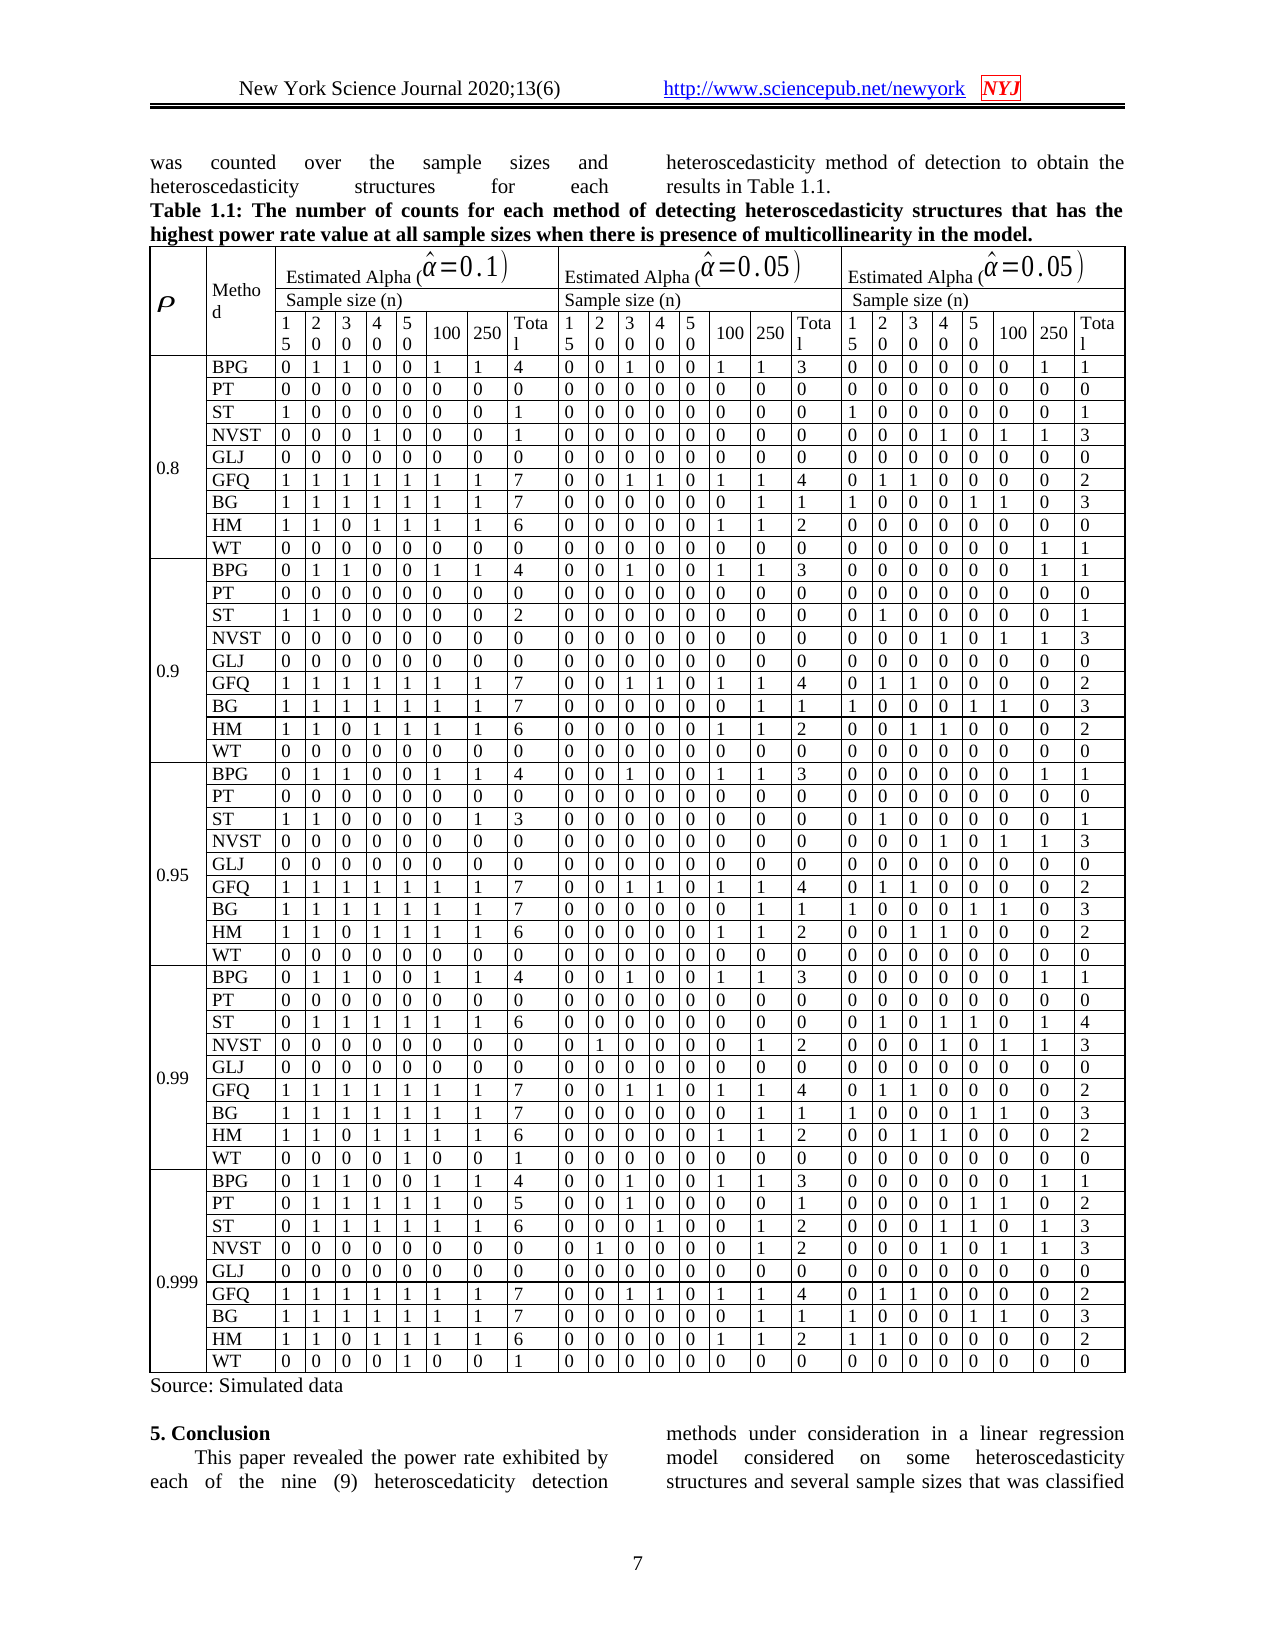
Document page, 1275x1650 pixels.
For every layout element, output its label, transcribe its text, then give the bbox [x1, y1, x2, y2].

table_cell 1 [903, 1079, 932, 1101]
table_cell 1 [619, 763, 649, 784]
table_cell 1 [751, 491, 791, 513]
table_cell BPG [207, 559, 275, 581]
table_cell 1 [468, 356, 507, 377]
table_cell 1 [306, 1215, 335, 1236]
table_cell 1 [306, 1192, 335, 1214]
table_cell 0 [903, 627, 932, 648]
table_cell 1 [994, 491, 1033, 513]
table_cell 2 [792, 718, 841, 739]
table_cell 1 [427, 966, 467, 988]
table_cell 0 [650, 491, 679, 513]
table_cell ST [207, 1215, 275, 1236]
table_cell 0 [994, 1079, 1033, 1101]
table_cell 1 [306, 898, 335, 920]
table_cell Total [508, 312, 558, 355]
table_cell 1 [468, 718, 507, 739]
table_cell 1 [367, 898, 396, 920]
table_cell 1 [650, 672, 679, 694]
table_cell 0 [336, 604, 366, 626]
table_cell 1 [751, 672, 791, 694]
table_cell 0 [963, 785, 993, 807]
table_cell 100 [427, 312, 467, 355]
table_cell 0 [589, 1283, 618, 1304]
table_cell 4 [792, 1283, 841, 1304]
table_cell 0 [994, 853, 1033, 874]
table_cell 0 [680, 876, 709, 897]
table_cell 0 [680, 446, 709, 468]
table_cell 1 [933, 1237, 962, 1259]
table_cell 0 [427, 830, 467, 852]
table_cell 0 [306, 446, 335, 468]
table_cell 1 [1034, 1215, 1074, 1236]
table_cell 0 [680, 989, 709, 1010]
table_cell 0 [903, 1350, 932, 1372]
table_cell 0 [1034, 1283, 1074, 1304]
table_cell 0 [589, 1328, 618, 1349]
table_cell 0 [336, 989, 366, 1010]
table_cell 0 [619, 1056, 649, 1078]
table_cell 0 [559, 582, 588, 603]
table_cell 1 [306, 1170, 335, 1191]
table_cell 1 [397, 469, 426, 490]
table_cell WT [207, 944, 275, 965]
table_cell 0 [559, 514, 588, 536]
table_cell 1 [427, 876, 467, 897]
table_cell 0 [680, 1192, 709, 1214]
table_cell 0 [873, 1305, 902, 1327]
table_cell 0 [397, 378, 426, 400]
table_cell 0 [589, 1192, 618, 1214]
table_cell 0 [336, 650, 366, 671]
table_cell 4 [508, 763, 558, 784]
table_cell 1 [276, 491, 305, 513]
table_cell 1 [367, 469, 396, 490]
table_cell 1 [873, 469, 902, 490]
table_cell GLJ [207, 853, 275, 874]
table_cell 0 [873, 1034, 902, 1055]
table_cell 0 [336, 1124, 366, 1146]
table_cell 1 [873, 1079, 902, 1101]
table_cell 0 [963, 876, 993, 897]
table_cell 1 [842, 1328, 872, 1349]
table_cell WT [207, 1147, 275, 1168]
table_cell 1 [1034, 1011, 1074, 1033]
table_cell 0 [1034, 718, 1074, 739]
table_cell 0 [1034, 582, 1074, 603]
table_cell 0 [276, 740, 305, 762]
table_cell 1 [963, 1192, 993, 1214]
table_cell 0 [559, 1147, 588, 1168]
table_cell 0 [751, 378, 791, 400]
table_cell 0 [276, 356, 305, 377]
table_cell 0 [873, 356, 902, 377]
table_cell 1 [397, 1124, 426, 1146]
table_cell 0 [559, 1237, 588, 1259]
table_cell 1 [276, 718, 305, 739]
table_cell 0 [589, 650, 618, 671]
table_cell 0 [1075, 650, 1124, 671]
table_cell 0 [276, 1192, 305, 1214]
table_cell 0 [650, 1147, 679, 1168]
table_cell 0 [680, 1079, 709, 1101]
table_cell 1 [619, 1079, 649, 1101]
table_cell 0 [306, 1147, 335, 1168]
table_cell 1 [710, 763, 750, 784]
table_cell 0 [680, 1034, 709, 1055]
table_cell 0 [710, 898, 750, 920]
table_cell 3 [1075, 1215, 1124, 1236]
table_cell 1 [276, 1328, 305, 1349]
table_cell 1 [468, 898, 507, 920]
table_cell 0 [367, 559, 396, 581]
table_cell 0 [427, 537, 467, 558]
table_cell 1 [427, 1192, 467, 1214]
table_cell 0 [933, 1102, 962, 1123]
table_cell 0 [508, 1056, 558, 1078]
table_cell 1 [468, 559, 507, 581]
table_cell 1 [276, 672, 305, 694]
table_cell 0 [650, 604, 679, 626]
table_cell 0 [336, 378, 366, 400]
table_cell BG [207, 898, 275, 920]
table_cell 0 [276, 1011, 305, 1033]
table_cell 1 [751, 718, 791, 739]
table_cell 0 [842, 469, 872, 490]
table_cell 0 [751, 1147, 791, 1168]
table_cell 1 [1034, 966, 1074, 988]
table_cell 0 [589, 401, 618, 422]
table_cell 1 [994, 424, 1033, 445]
table_cell 0 [933, 378, 962, 400]
table_cell 0 [963, 1260, 993, 1281]
table_cell 0 [468, 1350, 507, 1372]
table_cell 0 [994, 650, 1033, 671]
table_cell 0 [508, 627, 558, 648]
table_cell 0 [873, 921, 902, 942]
table_cell 0 [559, 401, 588, 422]
table_cell 1 [751, 695, 791, 716]
table_cell 0 [1075, 446, 1124, 468]
table_cell 1 [397, 876, 426, 897]
table_cell PT [207, 989, 275, 1010]
table_cell 0 [559, 1170, 588, 1191]
table_cell GLJ [207, 1260, 275, 1281]
table_cell 1 [397, 1192, 426, 1214]
table_cell 1 [468, 695, 507, 716]
table_cell 1 [710, 1170, 750, 1191]
table_cell 0 [933, 1192, 962, 1214]
table_cell 0 [680, 830, 709, 852]
table_cell 0 [842, 424, 872, 445]
table_cell 1 [792, 695, 841, 716]
table_cell 0 [903, 785, 932, 807]
table_cell 0 [792, 537, 841, 558]
table_cell 0 [873, 1056, 902, 1078]
table_cell 0 [589, 491, 618, 513]
table_cell 0 [842, 830, 872, 852]
table_cell 0 [619, 1237, 649, 1259]
table_cell 0 [306, 853, 335, 874]
table_cell 0 [468, 627, 507, 648]
table_cell 1 [933, 1215, 962, 1236]
table_cell 1 [306, 1079, 335, 1101]
table_cell GLJ [207, 650, 275, 671]
table_cell 0 [873, 627, 902, 648]
table_cell 0 [589, 989, 618, 1010]
table_cell 1 [751, 1034, 791, 1055]
table_cell 0 [336, 1350, 366, 1372]
table_cell 0 [650, 763, 679, 784]
table_cell 0 [427, 1350, 467, 1372]
table_cell 0 [427, 1056, 467, 1078]
table_cell 0 [963, 763, 993, 784]
table_cell 0 [933, 808, 962, 829]
table_cell 0 [508, 1034, 558, 1055]
table_cell 0 [397, 944, 426, 965]
table_cell 0 [650, 989, 679, 1010]
table_cell 0 [792, 808, 841, 829]
table_cell 0 [994, 718, 1033, 739]
table_cell 1 [792, 1305, 841, 1327]
table_cell 0 [994, 604, 1033, 626]
table_cell 0 [994, 989, 1033, 1010]
table_cell 0 [427, 424, 467, 445]
table_cell 0 [1075, 785, 1124, 807]
table_cell 1 [1034, 627, 1074, 648]
table_cell 0 [751, 424, 791, 445]
table_cell 0 [559, 966, 588, 988]
table_cell 1 [397, 1305, 426, 1327]
table_cell 1 [468, 1170, 507, 1191]
table_cell 0 [336, 1147, 366, 1168]
table_cell 250 [751, 312, 791, 355]
table_cell 0 [619, 1124, 649, 1146]
table_cell 0 [873, 740, 902, 762]
table_cell 0 [933, 604, 962, 626]
table_cell 0 [397, 1170, 426, 1191]
table_cell 0 [336, 446, 366, 468]
table_cell 0 [468, 989, 507, 1010]
table_cell 0 [680, 718, 709, 739]
table_cell 0 [1034, 1305, 1074, 1327]
table_cell 0 [680, 650, 709, 671]
table_cell 0 [873, 446, 902, 468]
table_cell 0 [276, 944, 305, 965]
table_cell 7 [508, 469, 558, 490]
table_cell 0 [710, 1350, 750, 1372]
table_cell 1 [792, 898, 841, 920]
table_cell 0 [508, 830, 558, 852]
table_cell 1 [276, 1079, 305, 1101]
table_cell 0 [427, 401, 467, 422]
table_cell 1 [468, 1328, 507, 1349]
table_cell 0 [650, 944, 679, 965]
table_cell 1 [367, 695, 396, 716]
table_cell 0 [559, 1034, 588, 1055]
table_cell 15 [276, 312, 305, 355]
table_cell 0 [427, 1260, 467, 1281]
table_cell 1 [336, 966, 366, 988]
table_cell 1 [468, 966, 507, 988]
table_cell 0 [933, 514, 962, 536]
table_cell 1 [468, 1079, 507, 1101]
table_cell 0 [792, 785, 841, 807]
table_cell 0 [842, 514, 872, 536]
table_cell 0 [994, 446, 1033, 468]
table_cell 1 [306, 1102, 335, 1123]
table_cell 1 [873, 808, 902, 829]
table_cell 1 [336, 763, 366, 784]
table_cell 1 [276, 401, 305, 422]
table_cell 0 [619, 921, 649, 942]
table_cell 0 [397, 582, 426, 603]
table_cell 0 [710, 627, 750, 648]
table_cell 0 [903, 604, 932, 626]
table_cell 0 [751, 740, 791, 762]
table_cell 1 [367, 1079, 396, 1101]
table_cell 0 [842, 808, 872, 829]
table_cell 2 [1075, 718, 1124, 739]
table_cell 0 [1034, 1147, 1074, 1168]
table_cell 0 [589, 1102, 618, 1123]
table_cell 0 [306, 785, 335, 807]
table_cell 2 [1075, 1124, 1124, 1146]
table_cell 0 [367, 1350, 396, 1372]
table_cell 30 [619, 312, 649, 355]
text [150, 1445, 609, 1493]
table_cell 0 [367, 853, 396, 874]
table_cell 1 [367, 672, 396, 694]
table_cell 1 [367, 491, 396, 513]
table_cell 0 [680, 491, 709, 513]
table_cell 0 [792, 1350, 841, 1372]
table_cell 0 [680, 559, 709, 581]
table_cell NVST [207, 1034, 275, 1055]
table_cell 0 [680, 582, 709, 603]
table_cell 0 [589, 876, 618, 897]
table_cell 0 [367, 966, 396, 988]
table_cell 0 [397, 1034, 426, 1055]
table_cell GFQ [207, 469, 275, 490]
table_cell 0 [276, 650, 305, 671]
table_cell 0 [397, 559, 426, 581]
table_cell 0 [1075, 378, 1124, 400]
table_cell 0 [589, 424, 618, 445]
table_cell 0 [994, 1260, 1033, 1281]
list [666, 150, 1125, 198]
table_cell 0 [873, 966, 902, 988]
table_cell 0 [397, 740, 426, 762]
table_cell 0 [994, 808, 1033, 829]
table_cell 0 [680, 695, 709, 716]
table_cell 0 [397, 808, 426, 829]
table_cell 0 [508, 740, 558, 762]
table_cell NVST [207, 830, 275, 852]
table_cell 0 [963, 1079, 993, 1101]
table_cell 0 [842, 1170, 872, 1191]
table_cell 0 [276, 537, 305, 558]
table_cell 0 [680, 1102, 709, 1123]
table_cell 0 [1034, 469, 1074, 490]
table_cell WT [207, 1350, 275, 1372]
table_cell 0 [963, 718, 993, 739]
table_cell 0 [994, 1350, 1033, 1372]
table_cell 1 [468, 491, 507, 513]
table_cell 40 [367, 312, 396, 355]
table_cell 1 [397, 1215, 426, 1236]
table_cell 0 [619, 1328, 649, 1349]
table_cell 1 [933, 718, 962, 739]
table_cell 0 [933, 989, 962, 1010]
table_cell 0 [397, 830, 426, 852]
table_cell GFQ [207, 1283, 275, 1304]
table_cell 0 [963, 989, 993, 1010]
table_cell 3 [1075, 1237, 1124, 1259]
table_cell 0 [1034, 1056, 1074, 1078]
table_cell 1 [751, 1305, 791, 1327]
table_cell 0 [710, 424, 750, 445]
table_cell 1 [336, 1102, 366, 1123]
table_cell 0 [559, 650, 588, 671]
table_cell 0 [792, 830, 841, 852]
table_cell 1 [873, 1328, 902, 1349]
table_cell 0 [559, 1079, 588, 1101]
table_cell 0 [933, 1079, 962, 1101]
table_cell 0 [1034, 876, 1074, 897]
table_cell 2 [792, 1328, 841, 1349]
table_cell 0 [397, 356, 426, 377]
table_cell 0 [508, 650, 558, 671]
table_cell 0 [276, 424, 305, 445]
table_cell 0 [963, 1147, 993, 1168]
table_cell 0 [903, 1170, 932, 1191]
table_cell 0 [873, 1147, 902, 1168]
table_cell 0 [427, 650, 467, 671]
table_cell 0 [873, 989, 902, 1010]
table_cell 0 [933, 1350, 962, 1372]
table_cell 0 [468, 582, 507, 603]
table_cell 0 [559, 559, 588, 581]
table_cell 100 [994, 312, 1033, 355]
table_cell 0 [680, 1056, 709, 1078]
table_cell 0 [367, 944, 396, 965]
table_cell 1 [397, 514, 426, 536]
table_cell 0 [680, 1147, 709, 1168]
table_cell 0 [306, 1034, 335, 1055]
table_cell 0 [619, 537, 649, 558]
table_cell 1 [792, 1192, 841, 1214]
table_cell 1 [710, 356, 750, 377]
table_cell 0 [619, 604, 649, 626]
table_cell 0 [367, 1170, 396, 1191]
table_cell 1 [508, 424, 558, 445]
table_cell 0 [650, 1034, 679, 1055]
table_cell 0 [680, 1237, 709, 1259]
table_cell GFQ [207, 1079, 275, 1101]
table_cell 1 [842, 695, 872, 716]
table_cell 0 [367, 989, 396, 1010]
table_cell 0 [559, 898, 588, 920]
table_cell 0 [589, 1147, 618, 1168]
table_cell 1 [994, 1305, 1033, 1327]
table_cell 0 [619, 446, 649, 468]
table_cell 1 [1034, 559, 1074, 581]
table_cell 0 [680, 627, 709, 648]
table_cell 0 [650, 966, 679, 988]
table_cell 1 [468, 808, 507, 829]
table_cell 0 [792, 401, 841, 422]
table_cell 250 [1034, 312, 1074, 355]
table_cell 0 [650, 1011, 679, 1033]
table_cell 0 [468, 740, 507, 762]
table_cell 1 [306, 763, 335, 784]
table_cell 1 [710, 1283, 750, 1304]
table_cell 0 [903, 537, 932, 558]
table_cell 1 [1075, 559, 1124, 581]
table_cell 0 [589, 898, 618, 920]
table_header Estimated Alpha ( [842, 247, 1124, 288]
table_cell 1 [1075, 763, 1124, 784]
table_cell 1 [468, 469, 507, 490]
table_cell 0 [619, 695, 649, 716]
table_cell 0 [650, 650, 679, 671]
table_cell 0 [650, 1124, 679, 1146]
table_cell 0 [842, 604, 872, 626]
table_cell 0 [903, 559, 932, 581]
table_cell 1 [994, 1102, 1033, 1123]
table_cell 1 [336, 1011, 366, 1033]
table_cell 0 [963, 1350, 993, 1372]
table_cell 1 [751, 921, 791, 942]
table_cell 0 [367, 537, 396, 558]
table_cell 0 [680, 401, 709, 422]
table_cell 1 [1034, 356, 1074, 377]
table_cell 0 [336, 582, 366, 603]
table_cell 0 [427, 1034, 467, 1055]
table_cell 1 [903, 1283, 932, 1304]
table_cell 0 [468, 944, 507, 965]
table_cell 0 [680, 356, 709, 377]
table_cell 0 [559, 378, 588, 400]
table_cell 0 [619, 627, 649, 648]
table_cell 1 [710, 966, 750, 988]
table_cell 0 [589, 1350, 618, 1372]
table_cell 1 [427, 514, 467, 536]
table_cell 0 [963, 378, 993, 400]
table_cell 1 [427, 1283, 467, 1304]
table_cell 0 [933, 1283, 962, 1304]
table_cell 1 [306, 559, 335, 581]
table_cell 0 [1034, 808, 1074, 829]
table_cell 1 [397, 672, 426, 694]
table_cell 0 [336, 830, 366, 852]
table_cell 1 [710, 559, 750, 581]
table_cell 2 [792, 1034, 841, 1055]
table_cell 0 [650, 514, 679, 536]
table_cell 0 [680, 785, 709, 807]
table_cell 0 [873, 424, 902, 445]
table_cell 0 [963, 559, 993, 581]
table_cell GLJ [207, 1056, 275, 1078]
table_cell 2 [1075, 876, 1124, 897]
table_cell 1 [468, 763, 507, 784]
table_cell 0 [680, 672, 709, 694]
table_cell 0 [589, 604, 618, 626]
table_cell 3 [1075, 695, 1124, 716]
table_cell 1 [336, 356, 366, 377]
table_cell 0 [963, 853, 993, 874]
table_cell 0 [963, 469, 993, 490]
table_cell 0 [336, 514, 366, 536]
table_cell 0 [994, 514, 1033, 536]
table_cell 0 [1034, 401, 1074, 422]
table_cell 0 [650, 559, 679, 581]
table_cell 0 [650, 718, 679, 739]
table_cell 1 [933, 424, 962, 445]
table_cell 0 [710, 830, 750, 852]
table_cell 1 [650, 876, 679, 897]
table_cell 0 [933, 785, 962, 807]
table_cell 0 [1034, 378, 1074, 400]
table_cell 0 [680, 898, 709, 920]
table_cell 0 [559, 1056, 588, 1078]
table_cell 0 [589, 1056, 618, 1078]
table_cell 0 [619, 1011, 649, 1033]
table_cell 0 [792, 1011, 841, 1033]
table_cell 0 [1075, 1260, 1124, 1281]
table_cell 0 [508, 1237, 558, 1259]
table_cell ST [207, 1011, 275, 1033]
table_cell 0 [276, 853, 305, 874]
table_cell 0 [367, 356, 396, 377]
table_cell 1 [367, 1124, 396, 1146]
table_cell 0 [994, 966, 1033, 988]
table_cell 1 [336, 491, 366, 513]
table_cell 1 [508, 1350, 558, 1372]
table_cell 0 [306, 944, 335, 965]
table_cell 1 [306, 966, 335, 988]
table_cell 0 [792, 604, 841, 626]
table_cell 1 [710, 1079, 750, 1101]
table_cell 0 [367, 604, 396, 626]
table_cell 0 [589, 559, 618, 581]
table_cell 1 [903, 876, 932, 897]
table_cell 0 [792, 740, 841, 762]
table_cell 6 [508, 1215, 558, 1236]
table_cell 0 [468, 1237, 507, 1259]
table_cell 0 [903, 740, 932, 762]
table_cell 0 [873, 582, 902, 603]
table_cell 1 [427, 1011, 467, 1033]
table_cell 0 [650, 356, 679, 377]
table_cell 0 [619, 378, 649, 400]
table_cell 0 [933, 1147, 962, 1168]
table_cell 0.95 [151, 763, 206, 965]
table_cell 0 [842, 1283, 872, 1304]
table_cell BG [207, 1102, 275, 1123]
table_cell 0 [367, 650, 396, 671]
table_cell 0 [1034, 491, 1074, 513]
table_cell 1 [427, 1079, 467, 1101]
table_cell 0 [842, 627, 872, 648]
table_cell 1 [276, 695, 305, 716]
table_cell 0 [963, 1283, 993, 1304]
table_cell 1 [1075, 1170, 1124, 1191]
table_cell 0 [710, 695, 750, 716]
table_cell 0 [873, 718, 902, 739]
table_cell 0 [842, 1260, 872, 1281]
table_cell 1 [903, 718, 932, 739]
table_cell 0 [963, 1237, 993, 1259]
table_cell 0 [842, 559, 872, 581]
table_cell 0 [963, 627, 993, 648]
table_cell 1 [994, 1237, 1033, 1259]
table_cell 0 [710, 1011, 750, 1033]
table_cell BG [207, 491, 275, 513]
table_cell 0 [508, 785, 558, 807]
table_cell 0 [933, 876, 962, 897]
table_cell 1 [751, 1124, 791, 1146]
table_cell 0 [559, 763, 588, 784]
table_cell 0 [710, 582, 750, 603]
table_cell 0 [751, 1350, 791, 1372]
table_cell 0 [650, 582, 679, 603]
table_cell 0 [336, 718, 366, 739]
table_cell 0 [963, 1328, 993, 1349]
table_cell 0 [650, 424, 679, 445]
table_cell 0 [963, 1124, 993, 1146]
table_cell 1 [873, 1283, 902, 1304]
table_cell 0 [508, 582, 558, 603]
table_cell 2 [792, 1237, 841, 1259]
table_cell 0 [619, 1305, 649, 1327]
table_cell 0 [873, 1350, 902, 1372]
table_cell 1 [276, 898, 305, 920]
table_cell 1 [1034, 424, 1074, 445]
table_cell 0 [650, 1260, 679, 1281]
table_cell HM [207, 1328, 275, 1349]
table_cell 1 [427, 898, 467, 920]
table_cell 1 [336, 469, 366, 490]
table_cell HM [207, 921, 275, 942]
table_cell 0 [367, 740, 396, 762]
table_cell 3 [1075, 1102, 1124, 1123]
table_cell 2 [1075, 469, 1124, 490]
table_cell 0 [397, 537, 426, 558]
table_cell 0 [873, 785, 902, 807]
table_cell 0 [1075, 740, 1124, 762]
table_cell 7 [508, 1079, 558, 1101]
table_cell 0 [842, 1147, 872, 1168]
table_cell 0 [842, 853, 872, 874]
table_cell 0 [903, 1305, 932, 1327]
table_cell 0 [903, 356, 932, 377]
table_cell 0 [903, 446, 932, 468]
table_cell 0 [903, 1260, 932, 1281]
table_cell 0 [276, 1170, 305, 1191]
table_cell 0 [589, 763, 618, 784]
table_cell 40 [933, 312, 962, 355]
table_cell 0 [903, 853, 932, 874]
table_cell NVST [207, 1237, 275, 1259]
table_cell 0 [336, 785, 366, 807]
table_cell 0 [650, 695, 679, 716]
table_cell 0 [933, 1328, 962, 1349]
table_cell 0 [1034, 1079, 1074, 1101]
table_cell 0 [306, 1350, 335, 1372]
table_cell 0 [619, 491, 649, 513]
table_cell 0 [468, 1260, 507, 1281]
table_cell 250 [468, 312, 507, 355]
table_cell 0 [1034, 1192, 1074, 1214]
table_cell 0 [1034, 853, 1074, 874]
table_cell 1 [306, 695, 335, 716]
table_cell 0 [933, 491, 962, 513]
table_cell 1 [468, 1102, 507, 1123]
table_cell 0 [1034, 1328, 1074, 1349]
table_cell 0 [680, 1124, 709, 1146]
table_cell 1 [619, 559, 649, 581]
table_cell 1 [367, 1192, 396, 1214]
table_cell 1 [276, 469, 305, 490]
table_cell 1 [427, 695, 467, 716]
table_cell 1 [468, 921, 507, 942]
table_cell 1 [710, 1328, 750, 1349]
table_cell 0 [792, 446, 841, 468]
table_cell 3 [792, 1170, 841, 1191]
table_cell 0 [589, 627, 618, 648]
table_cell 0 [842, 1237, 872, 1259]
table_cell 7 [508, 672, 558, 694]
table_cell 1 [276, 876, 305, 897]
table_cell 0 [508, 378, 558, 400]
table_cell 0 [680, 1283, 709, 1304]
table_cell 0 [873, 853, 902, 874]
table_cell 0 [873, 378, 902, 400]
table_cell 1 [1034, 1237, 1074, 1259]
table_cell 0 [276, 785, 305, 807]
table_cell 0 [336, 401, 366, 422]
table_cell 6 [508, 1124, 558, 1146]
table_cell 0 [680, 853, 709, 874]
table_cell GFQ [207, 876, 275, 897]
table_cell 0 [842, 989, 872, 1010]
table_cell 1 [963, 898, 993, 920]
table_cell 0.999 [151, 1170, 206, 1372]
table_cell 0 [710, 853, 750, 874]
table_cell 1 [903, 1124, 932, 1146]
table_cell 1 [336, 898, 366, 920]
table_cell 0 [559, 672, 588, 694]
table_cell 1 [710, 514, 750, 536]
table_cell 1 [468, 876, 507, 897]
table_cell 0 [933, 582, 962, 603]
table_cell 0 [710, 537, 750, 558]
table_cell 0 [994, 1328, 1033, 1349]
table_cell 0 [468, 401, 507, 422]
table_cell 0 [559, 1305, 588, 1327]
table_cell 0 [427, 1147, 467, 1168]
table_cell 0 [792, 627, 841, 648]
table_cell 1 [397, 1147, 426, 1168]
table_cell 0 [619, 718, 649, 739]
table_cell 0 [680, 514, 709, 536]
table_cell 0 [559, 808, 588, 829]
table_cell 0 [276, 989, 305, 1010]
table_cell 0 [367, 1034, 396, 1055]
table_cell 0 [710, 989, 750, 1010]
table_cell 0 [933, 446, 962, 468]
table_cell 6 [508, 514, 558, 536]
table_cell 0 [873, 1192, 902, 1214]
table_cell 0 [1034, 989, 1074, 1010]
table_cell 1 [306, 921, 335, 942]
table_cell 0 [873, 401, 902, 422]
table_cell 0 [933, 401, 962, 422]
table_cell 1 [367, 1011, 396, 1033]
table_cell 0 [963, 830, 993, 852]
table_cell 0 [842, 718, 872, 739]
table_cell 0 [367, 785, 396, 807]
table_cell 0 [589, 1305, 618, 1327]
table_cell 0 [842, 966, 872, 988]
table_cell 0 [842, 921, 872, 942]
table_cell 0 [468, 853, 507, 874]
table_cell 1 [427, 763, 467, 784]
table_cell 0 [903, 808, 932, 829]
table_cell 0 [933, 966, 962, 988]
table_cell 0 [367, 830, 396, 852]
table_cell 0 [710, 1237, 750, 1259]
table_cell 1 [933, 830, 962, 852]
table_header [151, 247, 206, 355]
table_cell 1 [963, 1215, 993, 1236]
table_cell 1 [751, 876, 791, 897]
table_cell 0 [710, 1147, 750, 1168]
table_cell 3 [1075, 424, 1124, 445]
table_cell 0 [842, 1079, 872, 1101]
table_cell 0 [963, 650, 993, 671]
table_cell 1 [751, 898, 791, 920]
table_cell 1 [276, 1283, 305, 1304]
table_cell 0 [842, 378, 872, 400]
table_cell 0 [903, 1102, 932, 1123]
table_cell 1 [903, 672, 932, 694]
table_cell 0 [963, 944, 993, 965]
table_cell 0 [559, 921, 588, 942]
table_cell 1 [306, 356, 335, 377]
table_cell 0 [589, 808, 618, 829]
table_cell 0.9 [151, 559, 206, 762]
table_cell 0 [367, 378, 396, 400]
table_cell 0 [680, 921, 709, 942]
table_cell 20 [873, 312, 902, 355]
table_cell WT [207, 537, 275, 558]
table_cell 0 [589, 537, 618, 558]
table_cell 50 [963, 312, 993, 355]
table_cell 0 [589, 740, 618, 762]
table_cell 1 [306, 491, 335, 513]
table_cell 0 [873, 1237, 902, 1259]
table_cell 0 [619, 582, 649, 603]
table_cell 1 [397, 1102, 426, 1123]
table_cell 0 [427, 378, 467, 400]
table_header Method [207, 247, 275, 355]
table_cell 0 [468, 785, 507, 807]
table_cell 1 [276, 921, 305, 942]
table_cell 0 [842, 446, 872, 468]
table_cell 0 [994, 537, 1033, 558]
table_cell 0 [619, 650, 649, 671]
table_cell 3 [792, 356, 841, 377]
table_cell 0 [367, 582, 396, 603]
table_cell 0 [559, 1192, 588, 1214]
table_cell 0 [1034, 898, 1074, 920]
table_cell 0 [680, 966, 709, 988]
table_cell 0 [619, 989, 649, 1010]
table_cell 0 [276, 446, 305, 468]
table_cell 50 [680, 312, 709, 355]
table_cell 1 [336, 1283, 366, 1304]
table_cell 1 [963, 1102, 993, 1123]
table_cell 0 [842, 537, 872, 558]
table_cell 2 [792, 921, 841, 942]
table_cell 0 [842, 1034, 872, 1055]
table_cell 0 [559, 989, 588, 1010]
table_cell 0 [559, 740, 588, 762]
table_cell 0 [650, 740, 679, 762]
table_cell 0 [680, 1170, 709, 1191]
table_cell 0 [680, 763, 709, 784]
table_cell 15 [842, 312, 872, 355]
table_cell 0 [1075, 1350, 1124, 1372]
table_cell 0 [963, 1034, 993, 1055]
table_cell 6 [508, 1011, 558, 1033]
table_cell 0 [276, 830, 305, 852]
table_cell 0 [427, 944, 467, 965]
table_cell 0 [903, 650, 932, 671]
table_cell 0 [963, 446, 993, 468]
table_cell 0 [994, 582, 1033, 603]
table_cell 1 [367, 718, 396, 739]
table_cell 1 [619, 469, 649, 490]
table_cell 0 [680, 1350, 709, 1372]
table_cell 1 [427, 491, 467, 513]
table_cell 0 [619, 830, 649, 852]
table_cell 1 [994, 627, 1033, 648]
table_cell 0 [710, 1305, 750, 1327]
table_cell 0 [873, 763, 902, 784]
table_cell 0 [276, 1260, 305, 1281]
table_cell 1 [963, 491, 993, 513]
table_cell 0 [650, 627, 679, 648]
table_cell 1 [1034, 830, 1074, 852]
table_cell HM [207, 718, 275, 739]
table_cell 0 [710, 1215, 750, 1236]
table_cell 0 [1034, 785, 1074, 807]
table_cell 1 [873, 672, 902, 694]
table_cell Total [792, 312, 841, 355]
table_cell 0 [397, 650, 426, 671]
table_cell 1 [397, 491, 426, 513]
table_cell 0 [367, 627, 396, 648]
table_cell 0 [873, 650, 902, 671]
table_cell 0 [842, 944, 872, 965]
table_cell 0 [468, 537, 507, 558]
text Source: Simulated data [150, 1373, 1125, 1397]
table_cell 0 [427, 989, 467, 1010]
table_cell 0 [589, 446, 618, 468]
table_cell 1 [427, 1124, 467, 1146]
table_cell 0 [842, 582, 872, 603]
table_cell 1 [619, 356, 649, 377]
table_cell 0 [559, 718, 588, 739]
table_cell Total [1075, 312, 1124, 355]
table_cell 1 [903, 469, 932, 490]
table_cell PT [207, 378, 275, 400]
table_cell 1 [1075, 604, 1124, 626]
table_cell 1 [427, 672, 467, 694]
table_cell 1 [276, 604, 305, 626]
table_cell 0 [680, 1328, 709, 1349]
table_cell 0 [963, 1056, 993, 1078]
table_cell 0 [336, 1260, 366, 1281]
table_cell 0 [751, 582, 791, 603]
table_cell 0 [792, 378, 841, 400]
table_cell 0 [397, 966, 426, 988]
table_cell 0 [903, 944, 932, 965]
table_cell 0 [650, 1056, 679, 1078]
table_cell 0 [559, 853, 588, 874]
table_cell 0 [336, 921, 366, 942]
table_cell 0 [589, 785, 618, 807]
table_cell 1 [397, 718, 426, 739]
table_cell 0 [994, 1011, 1033, 1033]
table_cell 0 [751, 989, 791, 1010]
table_cell 0 [751, 830, 791, 852]
table_cell 0 [468, 650, 507, 671]
table_cell 0 [397, 989, 426, 1010]
table_cell 1 [842, 401, 872, 422]
table_cell 0 [1034, 1350, 1074, 1372]
table_cell 0 [397, 1237, 426, 1259]
table_cell 4 [792, 1079, 841, 1101]
table_cell 0 [994, 921, 1033, 942]
table_cell 7 [508, 1102, 558, 1123]
table_cell 1 [1075, 356, 1124, 377]
table_cell 1 [792, 491, 841, 513]
table_cell 0 [680, 1011, 709, 1033]
table_cell 0 [397, 446, 426, 468]
table_cell 1 [1075, 966, 1124, 988]
table_cell 0 [589, 830, 618, 852]
table_cell 0 [367, 808, 396, 829]
table_cell 0 [751, 401, 791, 422]
table_cell 0 [680, 1260, 709, 1281]
table_cell Sample size (n) [842, 289, 1124, 311]
table_cell 0 [468, 830, 507, 852]
table_cell 1 [751, 559, 791, 581]
table_cell 1 [336, 876, 366, 897]
table_cell 0 [589, 966, 618, 988]
table_cell NVST [207, 424, 275, 445]
table_cell 0 [589, 672, 618, 694]
table_cell 7 [508, 1305, 558, 1327]
table_cell 2 [1075, 1283, 1124, 1304]
table_cell 1 [397, 1328, 426, 1349]
table_cell 1 [427, 1170, 467, 1191]
table_cell 0 [508, 1260, 558, 1281]
table_cell 0 [619, 785, 649, 807]
table_cell 0 [680, 469, 709, 490]
table_cell BG [207, 695, 275, 716]
table_cell 0 [336, 1056, 366, 1078]
table_cell 1 [427, 1305, 467, 1327]
table_cell 0 [873, 944, 902, 965]
table_cell 0 [680, 378, 709, 400]
table_cell 0 [903, 401, 932, 422]
table_cell 1 [367, 1305, 396, 1327]
table_cell 0 [1075, 582, 1124, 603]
table_cell 0 [963, 740, 993, 762]
table_cell 0 [680, 424, 709, 445]
table_cell 1 [650, 1283, 679, 1304]
table_cell 0 [933, 898, 962, 920]
table_cell 0 [559, 1350, 588, 1372]
table_cell 1 [710, 921, 750, 942]
table_cell 0 [792, 944, 841, 965]
table_cell 0 [468, 604, 507, 626]
table_cell 0 [792, 1260, 841, 1281]
table_cell 1 [792, 1102, 841, 1123]
table_cell 0 [1034, 1260, 1074, 1281]
table_cell 0 [792, 650, 841, 671]
table_cell 100 [710, 312, 750, 355]
table_cell 0 [933, 853, 962, 874]
table_cell 0 [559, 446, 588, 468]
table_cell 0 [751, 604, 791, 626]
table_cell 0 [1034, 672, 1074, 694]
table_cell 0 [619, 808, 649, 829]
table_cell 0 [559, 1011, 588, 1033]
table_cell 50 [397, 312, 426, 355]
table_cell 0 [559, 424, 588, 445]
table_cell 0 [336, 1328, 366, 1349]
table_cell 0 [873, 537, 902, 558]
table_cell 0 [873, 514, 902, 536]
table_cell 0 [710, 944, 750, 965]
table_cell 0 [1075, 853, 1124, 874]
table_cell 4 [792, 876, 841, 897]
table_cell 0 [468, 1192, 507, 1214]
table_cell 0 [589, 1011, 618, 1033]
table_cell 1 [842, 898, 872, 920]
table_cell 1 [468, 1011, 507, 1033]
table_cell 0 [276, 1237, 305, 1259]
table_cell 0.99 [151, 966, 206, 1168]
table_cell 1 [963, 695, 993, 716]
table_cell 3 [1075, 898, 1124, 920]
table_cell 1 [276, 1102, 305, 1123]
table_cell 0 [1075, 989, 1124, 1010]
table_cell 0 [397, 853, 426, 874]
table_cell 0 [589, 378, 618, 400]
table_cell 0 [468, 1034, 507, 1055]
table_cell 0 [963, 604, 993, 626]
table_cell 0 [933, 763, 962, 784]
table_cell 0 [650, 378, 679, 400]
table_cell 1 [933, 627, 962, 648]
table_cell 0 [306, 627, 335, 648]
table_cell 1 [873, 876, 902, 897]
table_cell 0 [508, 446, 558, 468]
table_cell 1 [306, 469, 335, 490]
table_cell 0 [903, 424, 932, 445]
table_cell 0 [963, 808, 993, 829]
table_cell 40 [650, 312, 679, 355]
table_cell 0 [903, 1192, 932, 1214]
table_cell 0 [933, 1170, 962, 1191]
table_cell 0 [336, 740, 366, 762]
table_cell 0 [842, 1192, 872, 1214]
table_cell 0 [559, 695, 588, 716]
table_cell NVST [207, 627, 275, 648]
table_cell 1 [397, 695, 426, 716]
table_cell 0 [792, 582, 841, 603]
table_cell 1 [468, 1124, 507, 1146]
table_cell 1 [751, 1170, 791, 1191]
table_cell 1 [367, 1283, 396, 1304]
table_cell 0 [963, 672, 993, 694]
table_cell 0 [427, 740, 467, 762]
table_cell 2 [1075, 1079, 1124, 1101]
table_cell 0 [427, 1237, 467, 1259]
table_cell 0 [619, 1350, 649, 1372]
table_cell 0 [619, 401, 649, 422]
table_cell 1 [427, 1328, 467, 1349]
table_cell 0 [589, 1260, 618, 1281]
table_cell 2 [1075, 672, 1124, 694]
table_cell 20 [306, 312, 335, 355]
table_cell 0 [559, 1283, 588, 1304]
table_cell 0 [276, 1034, 305, 1055]
table_cell PT [207, 1192, 275, 1214]
table_cell 0 [842, 1056, 872, 1078]
table_cell 1 [1075, 537, 1124, 558]
table_cell 0 [963, 921, 993, 942]
table_cell 1 [619, 1170, 649, 1191]
table_cell 0 [1034, 740, 1074, 762]
table_cell 1 [336, 1079, 366, 1101]
table_cell 0 [427, 446, 467, 468]
table_cell 3 [792, 763, 841, 784]
table_cell 7 [508, 1283, 558, 1304]
table_cell 1 [619, 876, 649, 897]
table_cell 0 [903, 582, 932, 603]
table_cell 1 [933, 1011, 962, 1033]
table_cell 0 [508, 853, 558, 874]
table_cell 0 [276, 1147, 305, 1168]
table_cell 0 [650, 785, 679, 807]
table_cell 0 [680, 604, 709, 626]
table_cell 1 [468, 1283, 507, 1304]
table_cell 1 [427, 718, 467, 739]
table_cell 0 [710, 785, 750, 807]
table_cell 1 [397, 1350, 426, 1372]
table_cell 0 [994, 469, 1033, 490]
table_cell 0 [963, 966, 993, 988]
table_cell 1 [367, 424, 396, 445]
table_cell 0 [994, 740, 1033, 762]
table_cell 0 [873, 1124, 902, 1146]
table_cell 1 [994, 1192, 1033, 1214]
table_cell 0 [842, 1350, 872, 1372]
table_cell 0 [710, 1192, 750, 1214]
table_cell 7 [508, 491, 558, 513]
table_cell 1 [468, 1305, 507, 1327]
table_cell 0 [276, 1350, 305, 1372]
table_cell 3 [1075, 830, 1124, 852]
table_cell 0 [336, 537, 366, 558]
table_cell 0 [306, 740, 335, 762]
table_cell HM [207, 514, 275, 536]
table_cell 0 [650, 446, 679, 468]
table_cell 0 [842, 740, 872, 762]
table_cell 0 [994, 401, 1033, 422]
table_cell 1 [650, 469, 679, 490]
table_cell 1 [427, 921, 467, 942]
table_cell 1 [306, 1283, 335, 1304]
table_cell 0 [468, 378, 507, 400]
table_cell 1 [650, 1079, 679, 1101]
table_cell 0 [1034, 944, 1074, 965]
table_cell 0 [873, 830, 902, 852]
table_cell 1 [397, 1011, 426, 1033]
table_cell 0 [751, 944, 791, 965]
table_cell 0 [508, 989, 558, 1010]
table_cell 0 [306, 424, 335, 445]
table_cell 4 [1075, 1011, 1124, 1033]
table_cell 0 [559, 469, 588, 490]
table_cell 0 [619, 424, 649, 445]
table_cell 0 [903, 1328, 932, 1349]
table_cell 0 [306, 401, 335, 422]
table_cell 0 [367, 1056, 396, 1078]
table_cell 2 [792, 514, 841, 536]
table_cell 0 [650, 1192, 679, 1214]
table_cell 1 [1034, 763, 1074, 784]
table_cell 1 [650, 1215, 679, 1236]
table_cell 0 [994, 1147, 1033, 1168]
table_cell 0 [619, 740, 649, 762]
table_cell 0 [336, 853, 366, 874]
table_cell 0 [903, 898, 932, 920]
table_cell 0 [559, 491, 588, 513]
text 5. Conclusion [150, 1421, 609, 1445]
table_cell 0 [933, 695, 962, 716]
table_cell 0 [336, 1237, 366, 1259]
table_cell 1 [336, 1170, 366, 1191]
table_cell 0 [468, 424, 507, 445]
table_cell ST [207, 604, 275, 626]
table_cell 0 [336, 627, 366, 648]
table_cell 0 [873, 1215, 902, 1236]
table_cell 0 [619, 1102, 649, 1123]
table_cell 0 [963, 537, 993, 558]
table_cell 1 [508, 1147, 558, 1168]
table_cell 1 [589, 1237, 618, 1259]
table_cell 0 [397, 424, 426, 445]
table_cell 0 [427, 582, 467, 603]
table_cell 1 [994, 695, 1033, 716]
table_cell BPG [207, 763, 275, 784]
table_cell 0 [933, 469, 962, 490]
table_cell 0 [508, 944, 558, 965]
table_cell 0 [751, 650, 791, 671]
table_cell 0 [1075, 1147, 1124, 1168]
table_cell 0 [306, 537, 335, 558]
table_cell 0 [903, 966, 932, 988]
table_cell 0 [994, 1056, 1033, 1078]
table_cell 1 [1034, 537, 1074, 558]
table_cell 0 [397, 1056, 426, 1078]
table_cell 0 [589, 921, 618, 942]
table_cell BPG [207, 356, 275, 377]
table_cell 2 [1075, 921, 1124, 942]
table_cell 0 [650, 401, 679, 422]
table_cell 0 [1034, 514, 1074, 536]
table_cell 0 [994, 672, 1033, 694]
table_cell 7 [508, 695, 558, 716]
table_cell 0 [933, 944, 962, 965]
table_cell 0 [994, 876, 1033, 897]
table_cell 0 [792, 853, 841, 874]
table_cell 0 [589, 356, 618, 377]
table_cell 0 [306, 378, 335, 400]
table_cell 0 [994, 1283, 1033, 1304]
table_cell 0 [873, 1170, 902, 1191]
table_cell 0 [589, 944, 618, 965]
table_cell 0 [306, 582, 335, 603]
table_cell 0 [427, 627, 467, 648]
table_cell 0 [589, 1079, 618, 1101]
table_cell 15 [559, 312, 588, 355]
table_cell 1 [427, 469, 467, 490]
table_cell 0 [367, 1237, 396, 1259]
table_cell 0 [559, 830, 588, 852]
table_cell 1 [367, 876, 396, 897]
table_cell 1 [933, 921, 962, 942]
table_cell 0 [276, 559, 305, 581]
table_cell 1 [367, 1102, 396, 1123]
table_cell 3 [1075, 491, 1124, 513]
table_cell 0 [397, 763, 426, 784]
table_cell 0 [994, 763, 1033, 784]
table_cell 0 [842, 1011, 872, 1033]
table_cell 2 [792, 1215, 841, 1236]
table_cell 1 [468, 514, 507, 536]
table_cell 0 [710, 1056, 750, 1078]
table_cell 1 [710, 718, 750, 739]
table_cell 0 [903, 695, 932, 716]
table_cell 0 [619, 853, 649, 874]
table_cell 1 [306, 1328, 335, 1349]
table_cell 1 [367, 921, 396, 942]
table_cell 0 [619, 1147, 649, 1168]
table_cell 1 [751, 966, 791, 988]
table_cell 0 [680, 808, 709, 829]
table_cell 4 [508, 559, 558, 581]
table_cell 0 [903, 1011, 932, 1033]
table_cell 1 [619, 1192, 649, 1214]
table_cell 0 [336, 944, 366, 965]
table_cell 0 [903, 1215, 932, 1236]
table_cell 0 [842, 650, 872, 671]
table_cell 0 [963, 582, 993, 603]
table_cell BG [207, 1305, 275, 1327]
table_cell 0 [468, 446, 507, 468]
table_cell 1 [397, 898, 426, 920]
table_cell 0 [306, 1056, 335, 1078]
table_cell 1 [397, 1079, 426, 1101]
table_cell 3 [1075, 1305, 1124, 1327]
table_cell 0 [903, 1056, 932, 1078]
table_cell 1 [306, 1305, 335, 1327]
table_cell 0 [842, 356, 872, 377]
table_cell 0 [589, 582, 618, 603]
table_cell 1 [963, 1305, 993, 1327]
table_cell 0 [619, 514, 649, 536]
table_cell 0 [994, 1170, 1033, 1191]
table_cell 0 [619, 1215, 649, 1236]
table_cell 0 [994, 785, 1033, 807]
table_cell 4 [508, 356, 558, 377]
table_cell 0 [933, 672, 962, 694]
table_cell 1 [306, 604, 335, 626]
table_cell 1 [276, 1305, 305, 1327]
table_cell 0 [397, 785, 426, 807]
table_cell 1 [427, 1102, 467, 1123]
table_cell 0 [650, 921, 679, 942]
table_cell 0 [710, 446, 750, 468]
table_cell Sample size (n) [276, 289, 558, 311]
table_cell 0 [903, 989, 932, 1010]
table_cell 0 [994, 1124, 1033, 1146]
table_cell 0 [589, 1124, 618, 1146]
table_cell 0 [306, 650, 335, 671]
table_cell 1 [306, 514, 335, 536]
table_cell 1 [508, 401, 558, 422]
table_cell 0 [1075, 514, 1124, 536]
table_cell 1 [903, 921, 932, 942]
table_cell 0 [1034, 1124, 1074, 1146]
table_cell 0 [559, 785, 588, 807]
table_cell 0 [559, 537, 588, 558]
table_cell 0 [650, 853, 679, 874]
table_cell ST [207, 401, 275, 422]
table_cell 0 [427, 853, 467, 874]
table_cell 0 [751, 1056, 791, 1078]
table_cell 1 [336, 672, 366, 694]
table_cell 0 [276, 763, 305, 784]
table_cell 0 [336, 808, 366, 829]
table_cell 0 [710, 401, 750, 422]
table_cell 4 [792, 672, 841, 694]
list Table 1.1: The number of counts for each method of detecting heteroscedasticity structures that has the highest power rate value at all sample sizes when there is presence of multicollinearity in the model. [150, 198, 1125, 246]
table_cell 0 [933, 537, 962, 558]
table_cell 1 [619, 1283, 649, 1304]
table_cell 0 [994, 944, 1033, 965]
table_cell 0 [933, 1305, 962, 1327]
table_cell 0 [994, 559, 1033, 581]
table_cell 0 [842, 763, 872, 784]
table_cell 0 [367, 1147, 396, 1168]
table_cell 1 [1075, 808, 1124, 829]
table_cell 1 [336, 559, 366, 581]
table_cell 3 [792, 559, 841, 581]
table_cell HM [207, 1124, 275, 1146]
table_cell 30 [903, 312, 932, 355]
table_cell 1 [710, 1124, 750, 1146]
table_cell 3 [1075, 627, 1124, 648]
table_cell 1 [751, 356, 791, 377]
table_cell 0 [963, 401, 993, 422]
table_cell 0 [619, 944, 649, 965]
table_cell 0 [397, 401, 426, 422]
table_cell 0 [650, 1328, 679, 1349]
table_cell 7 [508, 876, 558, 897]
table_cell 0 [559, 1102, 588, 1123]
table_cell ST [207, 808, 275, 829]
table_cell 0 [276, 1215, 305, 1236]
table_cell 0 [903, 1147, 932, 1168]
table_cell 0 [589, 1215, 618, 1236]
table_cell 1 [710, 672, 750, 694]
table_cell 1 [589, 1034, 618, 1055]
table_cell 1 [873, 604, 902, 626]
table_cell 0 [751, 1011, 791, 1033]
table_cell 1 [933, 1124, 962, 1146]
table_cell 2 [1075, 1192, 1124, 1214]
table_cell 0 [792, 1056, 841, 1078]
table_cell PT [207, 785, 275, 807]
table_cell 1 [276, 808, 305, 829]
table_cell 0 [508, 537, 558, 558]
table_cell 0 [306, 830, 335, 852]
table_cell 0 [650, 898, 679, 920]
table_cell 0 [933, 1260, 962, 1281]
table_cell 0 [1034, 650, 1074, 671]
table_cell 0 [903, 763, 932, 784]
table_cell 0 [680, 1305, 709, 1327]
table_cell 0 [336, 424, 366, 445]
table_cell 0 [873, 491, 902, 513]
table_cell 1 [873, 1011, 902, 1033]
table_cell 0 [619, 1260, 649, 1281]
table_cell 1 [336, 1215, 366, 1236]
table_cell 0 [559, 604, 588, 626]
table_cell 0 [994, 356, 1033, 377]
table_cell BPG [207, 1170, 275, 1191]
table_cell 0 [963, 514, 993, 536]
table_cell 1 [306, 672, 335, 694]
table_cell 0 [559, 1215, 588, 1236]
table_cell 1 [306, 876, 335, 897]
table_cell 0 [559, 356, 588, 377]
table_cell 1 [710, 469, 750, 490]
table_cell 1 [276, 1124, 305, 1146]
table_cell 0 [933, 650, 962, 671]
table_cell 0 [710, 378, 750, 400]
table_cell 30 [336, 312, 366, 355]
table_cell 0 [903, 1034, 932, 1055]
table_cell 0 [589, 718, 618, 739]
table_cell 1 [336, 1305, 366, 1327]
table_cell 0 [1034, 446, 1074, 468]
table_cell 1 [842, 1102, 872, 1123]
table_cell 0 [751, 446, 791, 468]
table_cell 0 [751, 1260, 791, 1281]
table_cell 0 [1034, 1102, 1074, 1123]
table_cell 0 [650, 537, 679, 558]
table_cell 0 [751, 785, 791, 807]
table_cell 1 [751, 763, 791, 784]
table_cell 0 [589, 853, 618, 874]
table_cell 3 [508, 808, 558, 829]
table_cell 20 [589, 312, 618, 355]
table_cell 1 [306, 718, 335, 739]
table_cell 2 [1075, 1328, 1124, 1349]
table_cell 1 [306, 1124, 335, 1146]
table_cell 0 [619, 898, 649, 920]
table_cell 1 [468, 1215, 507, 1236]
table_cell 6 [508, 921, 558, 942]
table_cell 0 [559, 1124, 588, 1146]
table_cell 6 [508, 718, 558, 739]
table_cell GFQ [207, 672, 275, 694]
table_cell 0 [397, 627, 426, 648]
table_cell 0 [710, 740, 750, 762]
table_cell 0 [873, 1102, 902, 1123]
table_cell 4 [508, 1170, 558, 1191]
table_cell 0 [367, 401, 396, 422]
table_cell 0 [842, 785, 872, 807]
table_cell 1 [751, 1215, 791, 1236]
table_cell 0 [276, 1056, 305, 1078]
table_cell 0 [306, 1237, 335, 1259]
table_cell 0 [994, 1215, 1033, 1236]
table_cell 0 [792, 989, 841, 1010]
table_cell PT [207, 582, 275, 603]
table_cell 1 [619, 966, 649, 988]
table_cell 0 [427, 604, 467, 626]
table_cell 0 [650, 830, 679, 852]
table_cell 0 [427, 808, 467, 829]
table_cell BPG [207, 966, 275, 988]
table_cell 0 [559, 944, 588, 965]
table_cell 0 [680, 537, 709, 558]
table_cell 0 [751, 853, 791, 874]
table_cell 0 [559, 627, 588, 648]
table_cell 1 [751, 469, 791, 490]
table_cell 1 [367, 1328, 396, 1349]
table_cell 0 [306, 989, 335, 1010]
table_cell 0 [933, 740, 962, 762]
table_cell 0 [306, 1260, 335, 1281]
table_cell 0 [276, 966, 305, 988]
table_header Estimated Alpha ( [559, 247, 841, 288]
table_cell 0 [710, 650, 750, 671]
table_cell 0 [903, 378, 932, 400]
table_cell 0 [559, 876, 588, 897]
table_cell 0 [1075, 1056, 1124, 1078]
table_cell 0 [933, 1056, 962, 1078]
table_cell 0 [468, 1147, 507, 1168]
table_cell 1 [994, 898, 1033, 920]
table_cell 0 [650, 808, 679, 829]
table_cell 0 [933, 356, 962, 377]
table_cell 0 [367, 763, 396, 784]
table_cell 1 [397, 1283, 426, 1304]
table_cell 0 [710, 491, 750, 513]
table_cell 1 [427, 1215, 467, 1236]
table_cell 1 [427, 356, 467, 377]
table_cell 0 [468, 1056, 507, 1078]
table_cell 0 [397, 604, 426, 626]
table_cell 7 [508, 898, 558, 920]
table_cell 0 [397, 1260, 426, 1281]
table_cell 1 [842, 1305, 872, 1327]
table_cell 5 [508, 1192, 558, 1214]
table_cell 0 [903, 830, 932, 852]
table_cell 1 [1034, 1034, 1074, 1055]
table_cell 1 [336, 1192, 366, 1214]
table_cell 1 [751, 1237, 791, 1259]
table_cell 4 [508, 966, 558, 988]
table_cell 0 [336, 1034, 366, 1055]
table_cell 0 [963, 356, 993, 377]
table_cell 0 [1034, 604, 1074, 626]
table_cell 3 [1075, 1034, 1124, 1055]
table_cell 2 [508, 604, 558, 626]
table_cell 1 [306, 808, 335, 829]
table_cell 0 [751, 808, 791, 829]
table_cell 0 [873, 1260, 902, 1281]
table_cell 1 [751, 514, 791, 536]
table_cell 0 [589, 469, 618, 490]
table_cell 1 [468, 672, 507, 694]
table_cell 0 [710, 1034, 750, 1055]
table_cell 1 [710, 876, 750, 897]
table_cell 0 [903, 1237, 932, 1259]
table_cell 0 [1075, 944, 1124, 965]
table_cell 0 [842, 672, 872, 694]
table_header Estimated Alpha ( [276, 247, 558, 288]
table_cell 0 [589, 514, 618, 536]
table_cell 1 [751, 1102, 791, 1123]
table_cell 0 [963, 1170, 993, 1191]
table_cell 1 [751, 1328, 791, 1349]
table_cell 1 [276, 514, 305, 536]
table_cell GLJ [207, 446, 275, 468]
table_cell 0 [276, 378, 305, 400]
table_cell 0 [842, 1124, 872, 1146]
table_cell 0 [276, 582, 305, 603]
table_cell 0.8 [151, 356, 206, 558]
table_cell 0 [427, 785, 467, 807]
table_cell 0 [589, 695, 618, 716]
table_cell 0 [559, 1328, 588, 1349]
table_cell 1 [994, 830, 1033, 852]
table_cell 1 [994, 1034, 1033, 1055]
table_cell 0 [873, 898, 902, 920]
table_cell Sample size (n) [559, 289, 841, 311]
table_cell 1 [963, 1011, 993, 1033]
table_cell 1 [933, 1034, 962, 1055]
table_cell WT [207, 740, 275, 762]
table_cell 0 [751, 1192, 791, 1214]
table_cell 0 [559, 1260, 588, 1281]
table_cell 0 [650, 1350, 679, 1372]
table_cell 1 [751, 1079, 791, 1101]
table_cell 0 [680, 944, 709, 965]
table_cell 0 [842, 1215, 872, 1236]
table_cell 0 [842, 876, 872, 897]
table_cell 0 [680, 1215, 709, 1236]
table_cell 0 [963, 424, 993, 445]
table_cell 0 [276, 627, 305, 648]
table_cell 1 [397, 921, 426, 942]
table_cell 0 [367, 446, 396, 468]
table_cell 0 [873, 695, 902, 716]
table_cell 0 [650, 1305, 679, 1327]
table_cell 0 [903, 514, 932, 536]
table_cell 0 [619, 1034, 649, 1055]
table_cell 0 [650, 1237, 679, 1259]
table_cell 0 [1034, 695, 1074, 716]
table_cell 1 [306, 1011, 335, 1033]
table_cell 1 [367, 514, 396, 536]
table_cell 0 [873, 559, 902, 581]
table_cell 0 [367, 1260, 396, 1281]
table_cell 0 [680, 740, 709, 762]
table_cell 0 [751, 627, 791, 648]
table_cell 3 [792, 966, 841, 988]
table_cell 0 [1034, 921, 1074, 942]
table_cell 0 [994, 378, 1033, 400]
table_cell 0 [650, 1102, 679, 1123]
table_cell 1 [367, 1215, 396, 1236]
table_cell 1 [336, 695, 366, 716]
table_cell 0 [710, 1102, 750, 1123]
table_cell 1 [751, 1283, 791, 1304]
table_cell 0 [751, 537, 791, 558]
table_cell 0 [589, 1170, 618, 1191]
table_cell 0 [903, 491, 932, 513]
table_cell 1 [1034, 1170, 1074, 1191]
table_cell 0 [650, 1170, 679, 1191]
table_cell 1 [842, 491, 872, 513]
table_cell 1 [619, 672, 649, 694]
table_cell 1 [427, 559, 467, 581]
table_cell 2 [792, 1124, 841, 1146]
table_cell 0 [933, 559, 962, 581]
table_cell 6 [508, 1328, 558, 1349]
table_cell 0 [710, 1260, 750, 1281]
table_cell 0 [792, 424, 841, 445]
table_cell 0 [710, 808, 750, 829]
table_cell 0 [792, 1147, 841, 1168]
table_cell 1 [1075, 401, 1124, 422]
table_cell 0 [710, 604, 750, 626]
table_cell 4 [792, 469, 841, 490]
